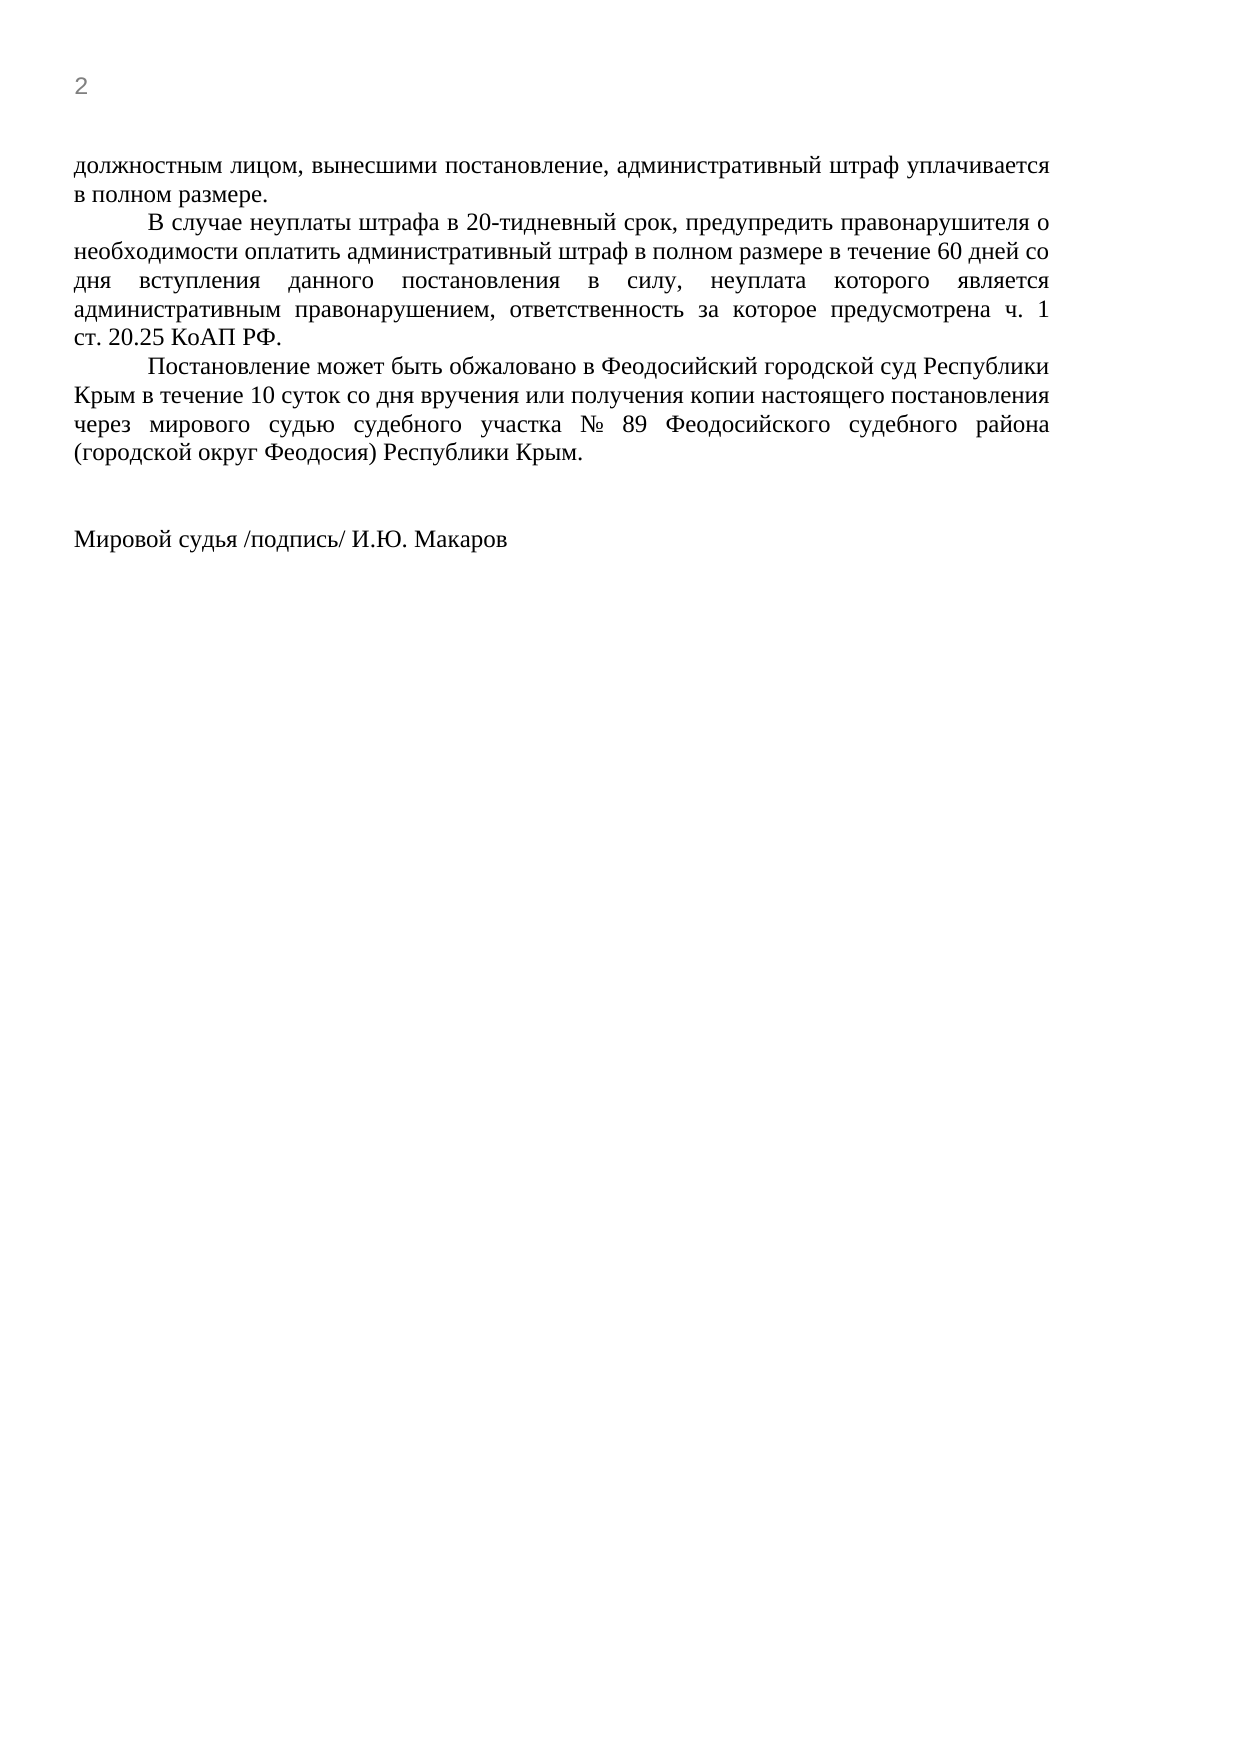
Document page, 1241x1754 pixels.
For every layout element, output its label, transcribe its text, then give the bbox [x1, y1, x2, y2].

text Мировой судья /подпись/ И.Ю. Макаров [74, 524, 1050, 552]
text Постановление может быть обжаловано в Феодосийский городской суд Республики Крым в течение 10 суток со дня вручения или получения копии настоящего постановления через мирового судью судебного участка № 89 Феодосийского судебного района (городской округ Феодосия) Республики Крым. [74, 351, 1050, 466]
text В случае неуплаты штрафа в 20-тидневный срок, предупредить правонарушителя о необходимости оплатить административный штраф в полном размере в течение 60 дней со дня вступления данного постановления в силу, неуплата которого является административным правонарушением, ответственность за которое предусмотрена ч. 1 ст. 20.25 КоАП РФ. [74, 207, 1050, 351]
